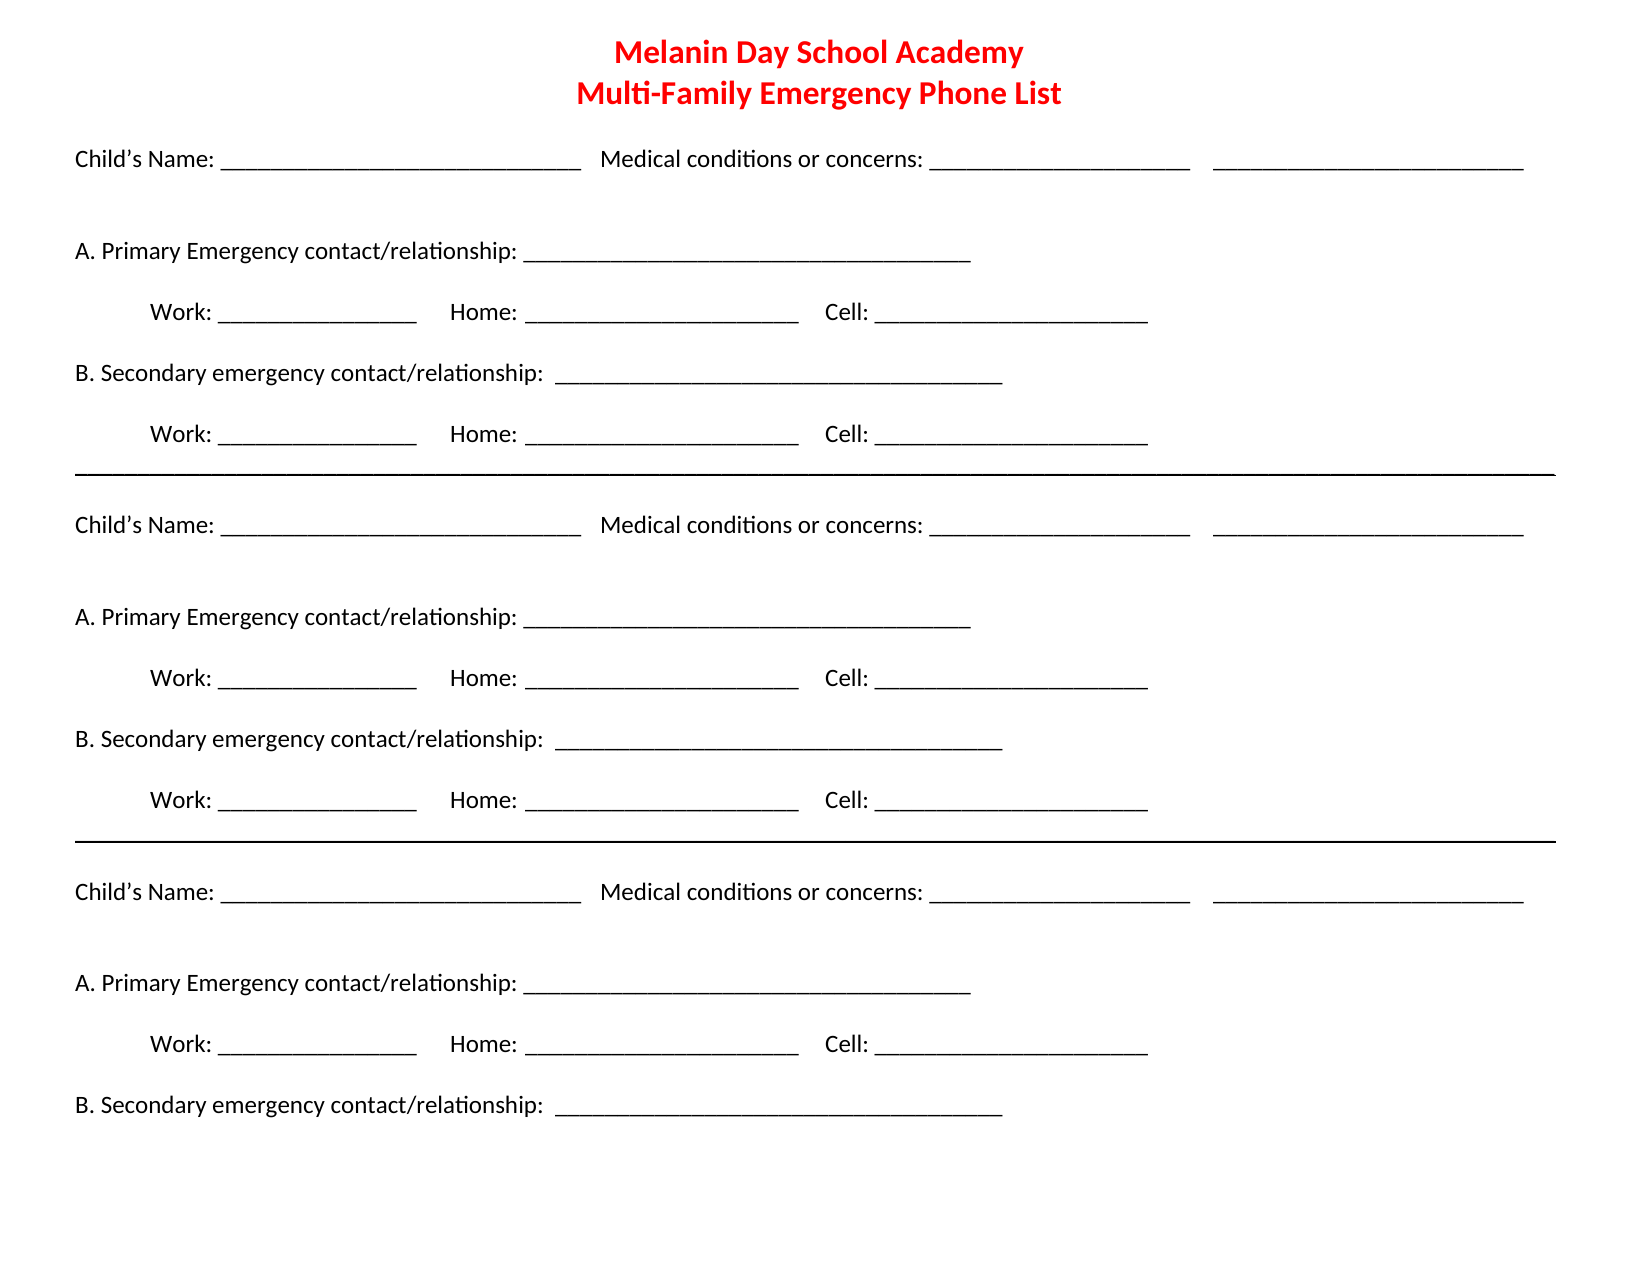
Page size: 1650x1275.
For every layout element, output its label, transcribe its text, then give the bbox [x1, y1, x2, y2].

text A. Primary Emergency contact/relationship: ____________________________________ [75, 235, 1563, 266]
text Work: ________________ Home: ______________________ Cell: ______________________ [75, 418, 1563, 449]
text Child’s Name: _____________________________ Medical conditions or concerns: _____________________ _________________________ [75, 876, 1563, 906]
text Child’s Name: _____________________________ Medical conditions or concerns: _____________________ _________________________ [75, 143, 1563, 174]
text A. Primary Emergency contact/relationship: ____________________________________ [75, 601, 1563, 632]
text Multi-Family Emergency Phone List [75, 72, 1563, 113]
text Work: ________________ Home: ______________________ Cell: ______________________ [75, 662, 1563, 693]
text B. Secondary emergency contact/relationship: ____________________________________ [75, 723, 1563, 754]
text B. Secondary emergency contact/relationship: ____________________________________ [75, 1089, 1563, 1120]
text Work: ________________ Home: ______________________ Cell: ______________________ [75, 296, 1563, 327]
text B. Secondary emergency contact/relationship: ____________________________________ [75, 357, 1563, 388]
text Child’s Name: _____________________________ Medical conditions or concerns: _____________________ _________________________ [75, 510, 1563, 540]
text A. Primary Emergency contact/relationship: ____________________________________ [75, 967, 1563, 998]
text _______________________________________________________________________________________________________________________ [75, 449, 1563, 510]
text Work: ________________ Home: ______________________ Cell: ______________________ [75, 784, 1563, 815]
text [75, 1028, 1563, 1059]
text _______________________________________________________________________________________________________________________ [75, 815, 1563, 876]
text Melanin Day School Academy [75, 31, 1563, 72]
